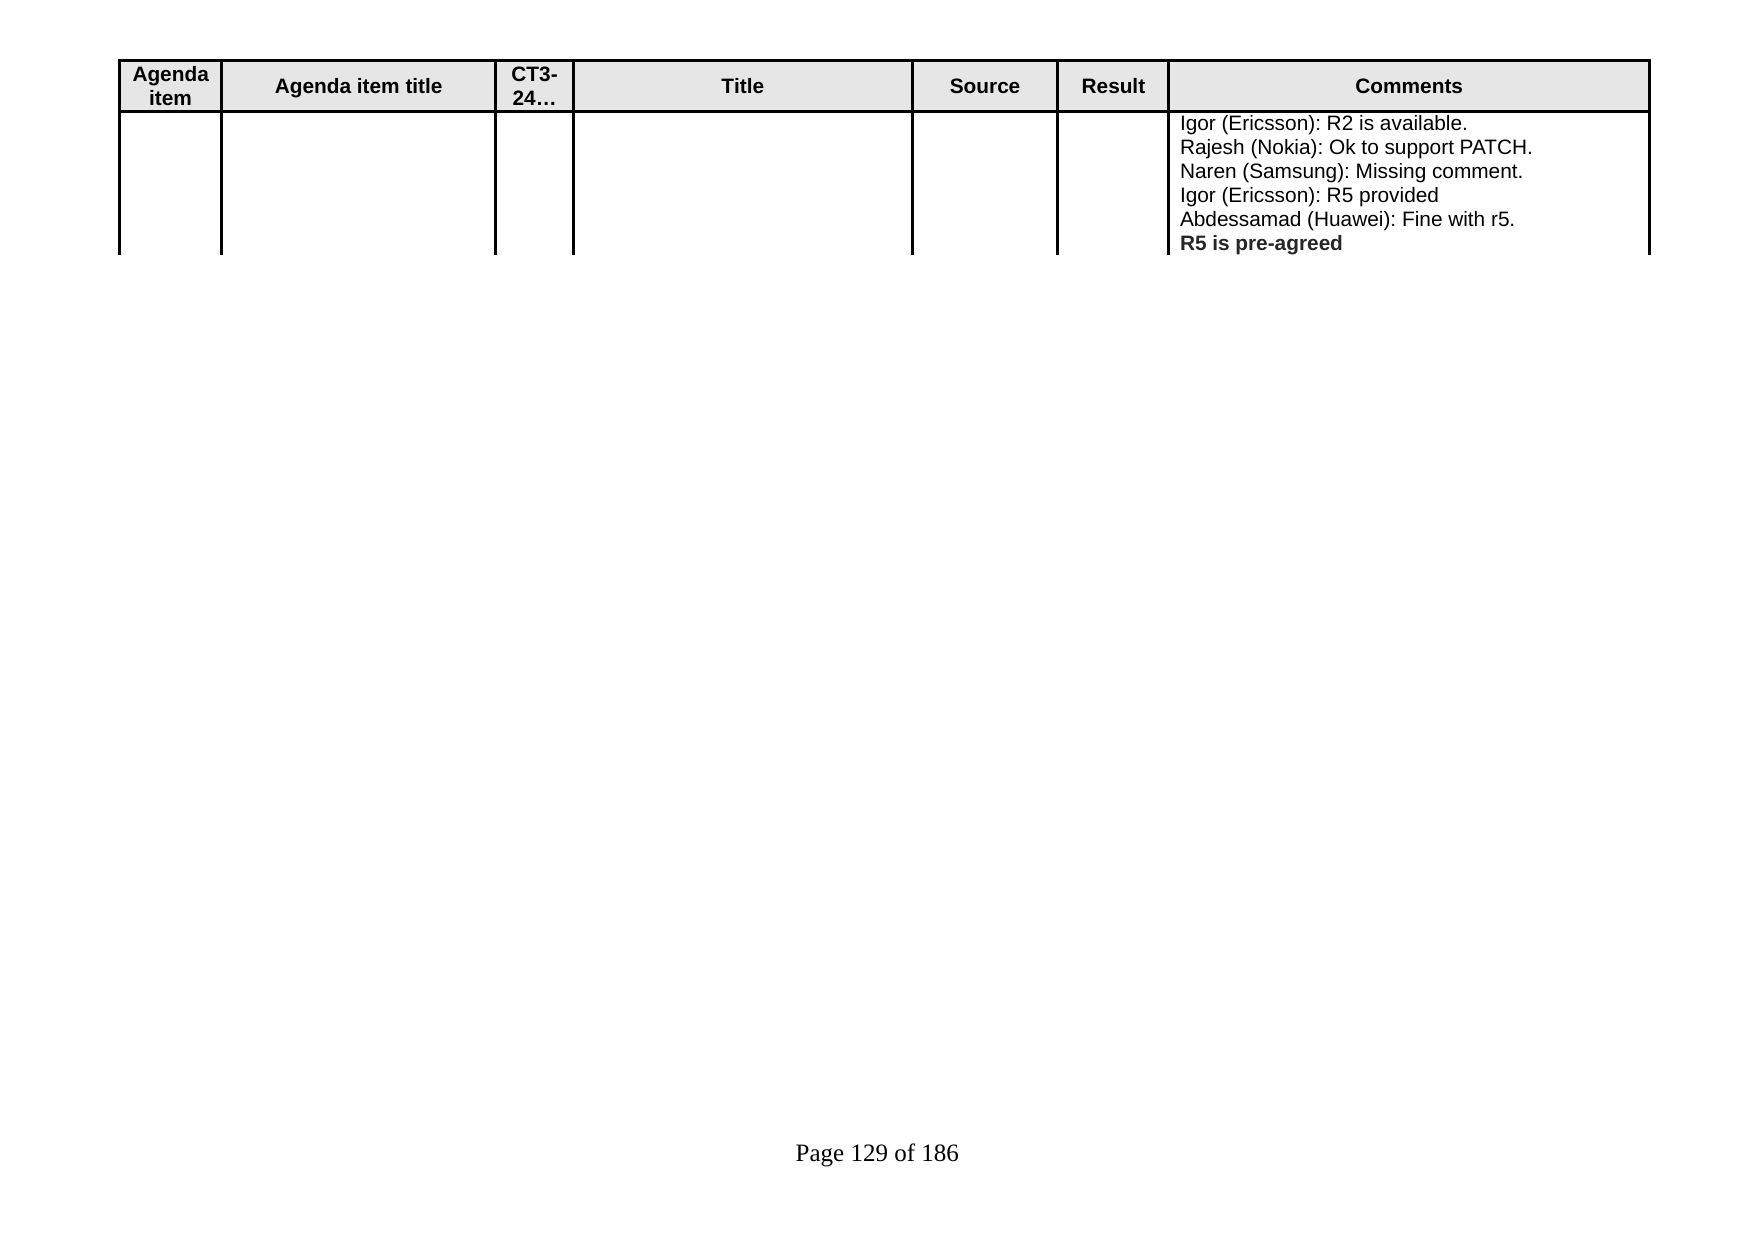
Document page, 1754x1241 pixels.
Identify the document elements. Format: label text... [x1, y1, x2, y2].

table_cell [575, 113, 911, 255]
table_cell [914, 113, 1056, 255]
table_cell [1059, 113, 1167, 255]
table_header Source [914, 62, 1056, 110]
table_header Agenda item title [223, 62, 494, 110]
table_header Comments [1170, 62, 1648, 110]
table_header Result [1059, 62, 1167, 110]
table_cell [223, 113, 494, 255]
table_header CT3-24… [497, 62, 572, 110]
table_header Title [575, 62, 911, 110]
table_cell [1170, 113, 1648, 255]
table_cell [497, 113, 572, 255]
table_header Agenda item [121, 62, 220, 110]
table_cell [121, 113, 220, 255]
